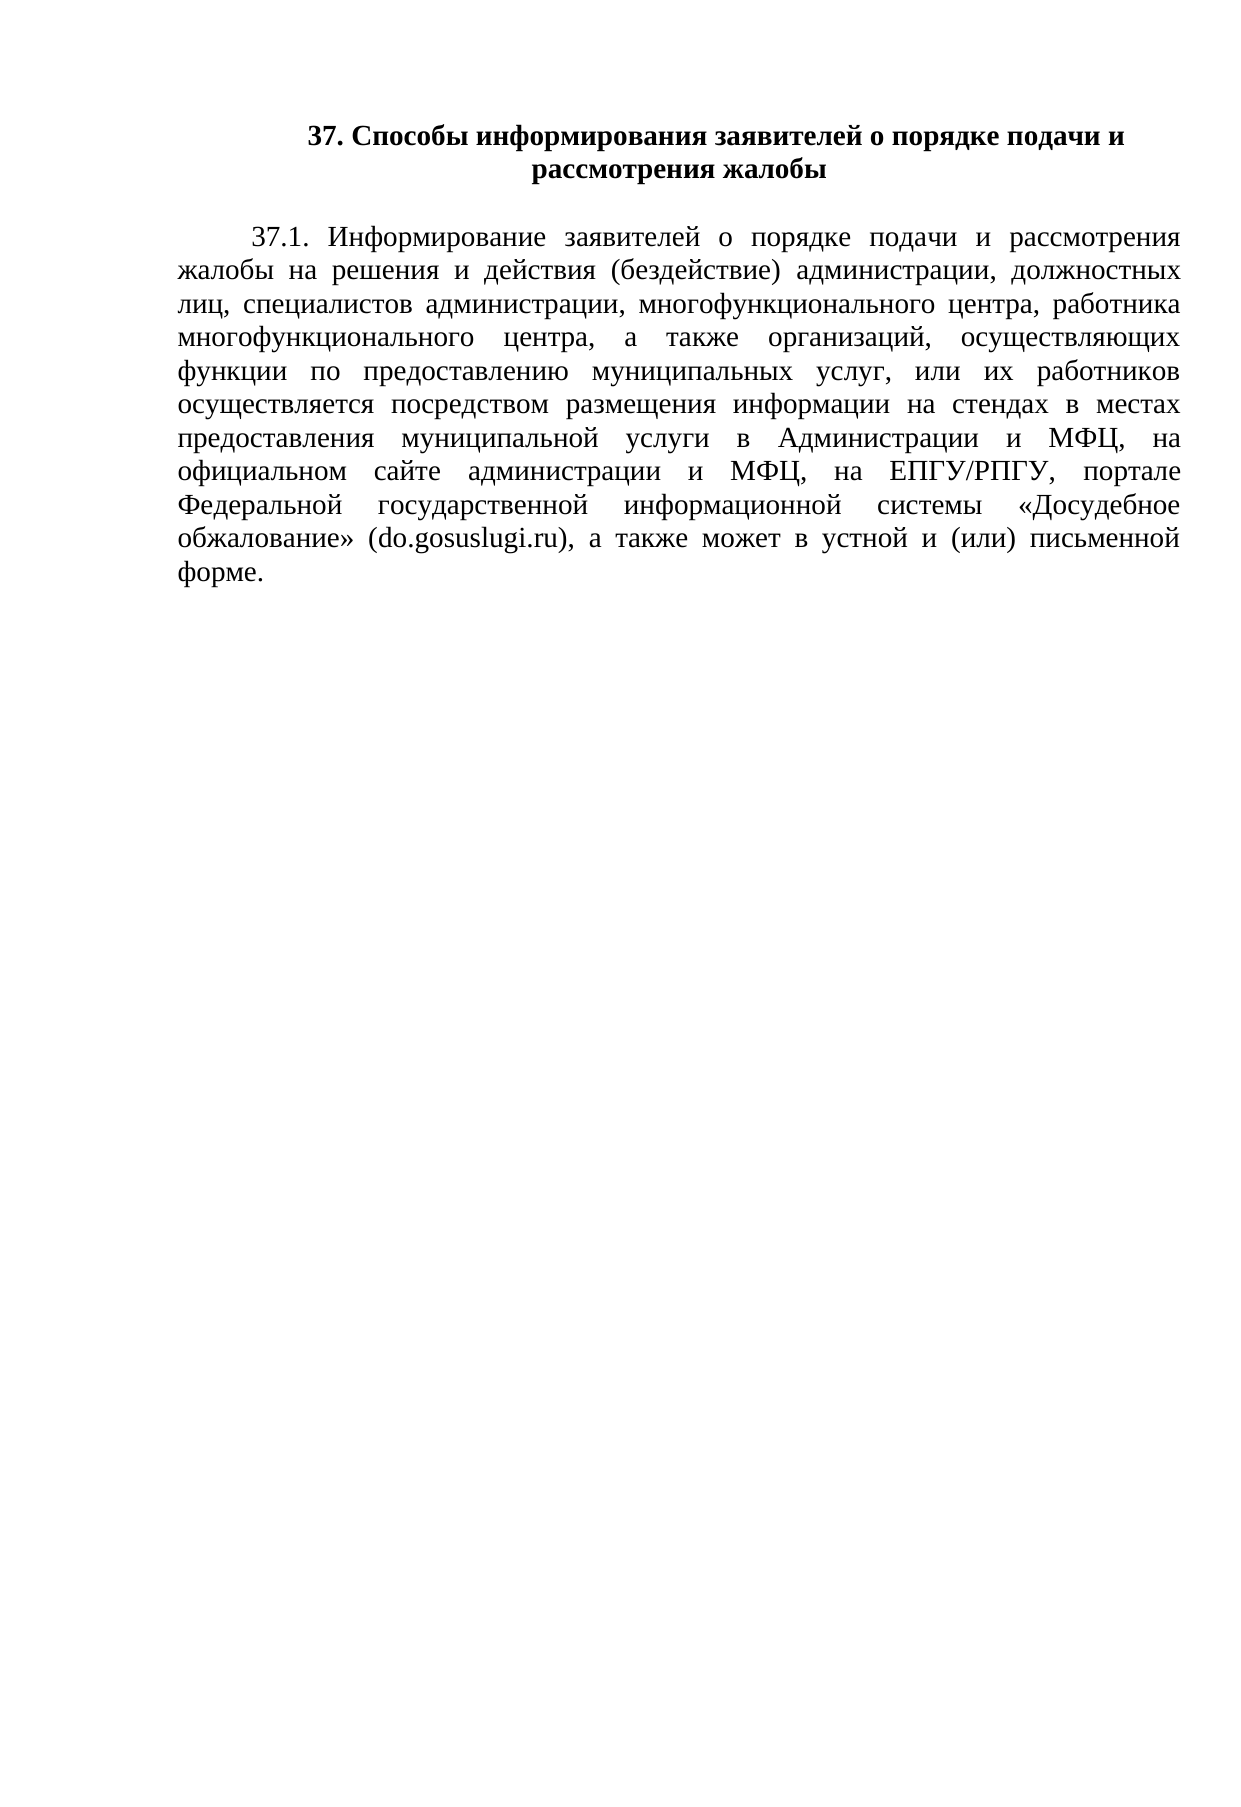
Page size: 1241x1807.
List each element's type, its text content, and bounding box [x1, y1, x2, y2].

text 37.1. Информирование заявителей о порядке подачи и рассмотрения жалобы на решения и действия (бездействие) администрации, должностных лиц, специалистов администрации, многофункционального центра, работника многофункционального центра, а также организаций, осуществляющих функции по предоставлению муниципальных услуг, или их работников осуществляется посредством размещения информации на стендах в местах предоставления муниципальной услуги в Администрации и МФЦ, на официальном сайте администрации и МФЦ, на ЕПГУ/РПГУ, портале Федеральной государственной информационной системы «Досудебное обжалование» (do.gosuslugi.ru), а также может в устной и (или) письменной форме. [177, 219, 1181, 588]
text 37. Способы информирования заявителей о порядке подачи и рассмотрения жалобы [177, 118, 1181, 185]
